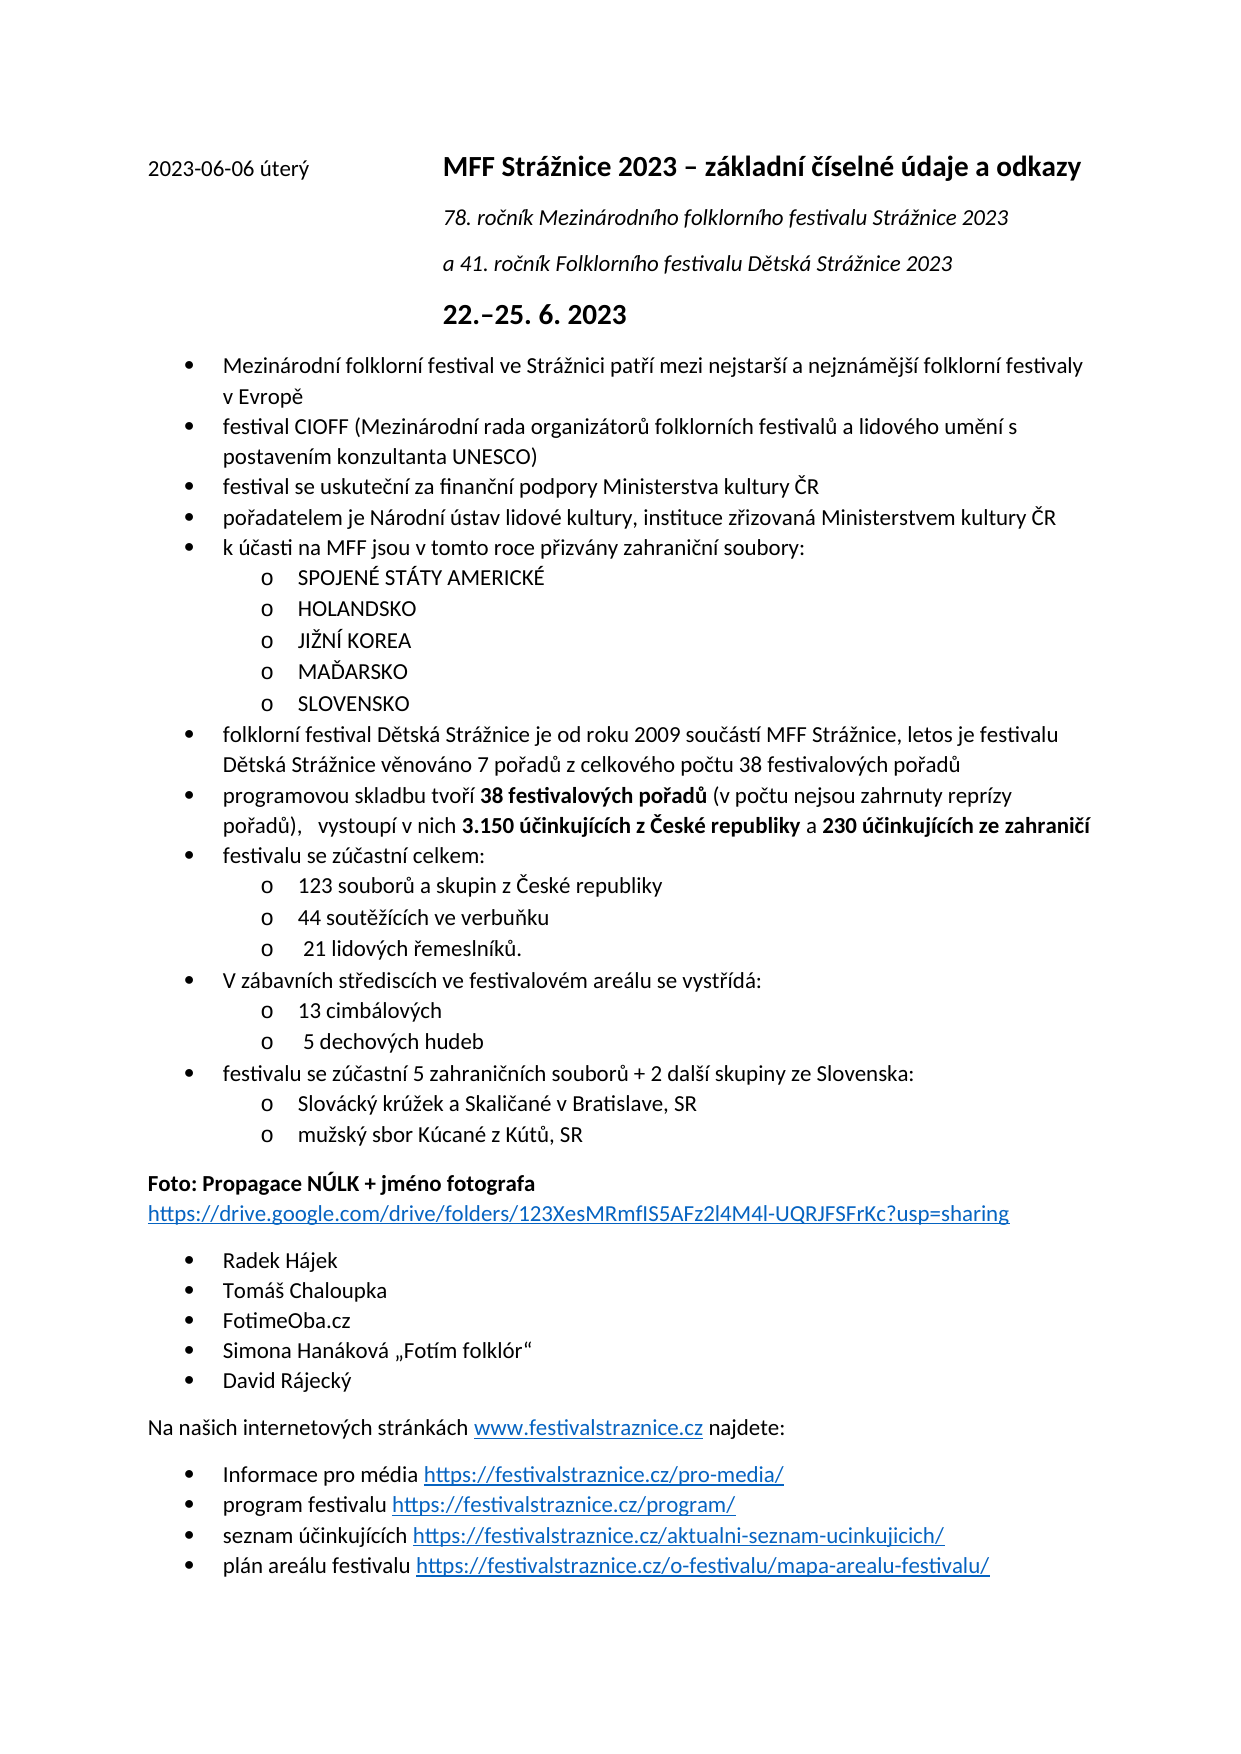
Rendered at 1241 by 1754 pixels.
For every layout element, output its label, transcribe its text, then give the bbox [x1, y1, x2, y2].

list 21 lidových řemeslníků. [260, 934, 1093, 963]
text Na našich internetových stránkách www.festivalstraznice.cz najdete: [148, 1413, 1093, 1441]
list festivalu se zúčastní 5 zahraničních souborů + 2 další skupiny ze Slovenska: [185, 1059, 1093, 1087]
list Simona Hanáková „Fotím folklór“ [185, 1336, 1093, 1364]
list 5 dechových hudeb [260, 1027, 1093, 1057]
list SLOVENSKO [260, 689, 1093, 718]
list festivalu se zúčastní celkem: [185, 841, 1093, 869]
list mužský sbor Kúcané z Kútů, SR [260, 1121, 1093, 1150]
text 22.–25. 6. 2023 [369, 296, 1093, 332]
list Informace pro média https://festivalstraznice.cz/pro-media/ [185, 1460, 1093, 1488]
text Foto: Propagace NÚLK + jméno fotografa https://drive.google.com/drive/folders/123XesMRmfIS5AFz2l4M4l-UQRJFSFrKc?usp=sharing [148, 1169, 1093, 1227]
list festival se uskuteční za finanční podpory Ministerstva kultury ČR [185, 472, 1093, 500]
list programovou skladbu tvoří 38 festivalových pořadů (v počtu nejsou zahrnuty reprízy pořadů), vystoupí v nich 3.150 účinkujících z České republiky a 230 účinkujících ze zahraničí [185, 781, 1093, 839]
list FotimeOba.cz [185, 1306, 1093, 1334]
list plán areálu festivalu https://festivalstraznice.cz/o-festivalu/mapa-arealu-festivalu/ [185, 1551, 1093, 1579]
list David Rájecký [185, 1367, 1093, 1394]
list Tomáš Chaloupka [185, 1276, 1093, 1304]
list HOLANDSKO [260, 594, 1093, 624]
list 13 cimbálových [260, 996, 1093, 1025]
list Slovácký krúžek a Skaličané v Bratislave, SR [260, 1089, 1093, 1118]
list V zábavních střediscích ve festivalovém areálu se vystřídá: [185, 966, 1093, 994]
list SPOJENÉ STÁTY AMERICKÉ [260, 563, 1093, 592]
list festival CIOFF (Mezinárodní rada organizátorů folklorních festivalů a lidového umění s postavením konzultanta UNESCO) [185, 412, 1093, 470]
text a 41. ročník Folklorního festivalu Dětská Strážnice 2023 [369, 249, 1093, 278]
list program festivalu https://festivalstraznice.cz/program/ [185, 1491, 1093, 1518]
list seznam účinkujících https://festivalstraznice.cz/aktualni-seznam-ucinkujicich/ [185, 1521, 1093, 1549]
text 78. ročník Mezinárodního folklorního festivalu Strážnice 2023 [369, 203, 1093, 231]
list 44 soutěžících ve verbuňku [260, 903, 1093, 932]
list Mezinárodní folklorní festival ve Strážnici patří mezi nejstarší a nejznámější folklorní festivaly v Evropě [185, 352, 1093, 410]
list pořadatelem je Národní ústav lidové kultury, instituce zřizovaná Ministerstvem kultury ČR [185, 503, 1093, 531]
text 2023-06-06 úterý MFF Strážnice 2023 – základní číselné údaje a odkazy [148, 148, 1093, 183]
list 123 souborů a skupin z České republiky [260, 871, 1093, 901]
list folklorní festival Dětská Strážnice je od roku 2009 součástí MFF Strážnice, letos je festivalu Dětská Strážnice věnováno 7 pořadů z celkového počtu 38 festivalových pořadů [185, 720, 1093, 778]
list Radek Hájek [185, 1246, 1093, 1274]
list JIŽNÍ KOREA [260, 626, 1093, 655]
list k účasti na MFF jsou v tomto roce přizvány zahraniční soubory: [185, 533, 1093, 561]
list MAĎARSKO [260, 657, 1093, 687]
